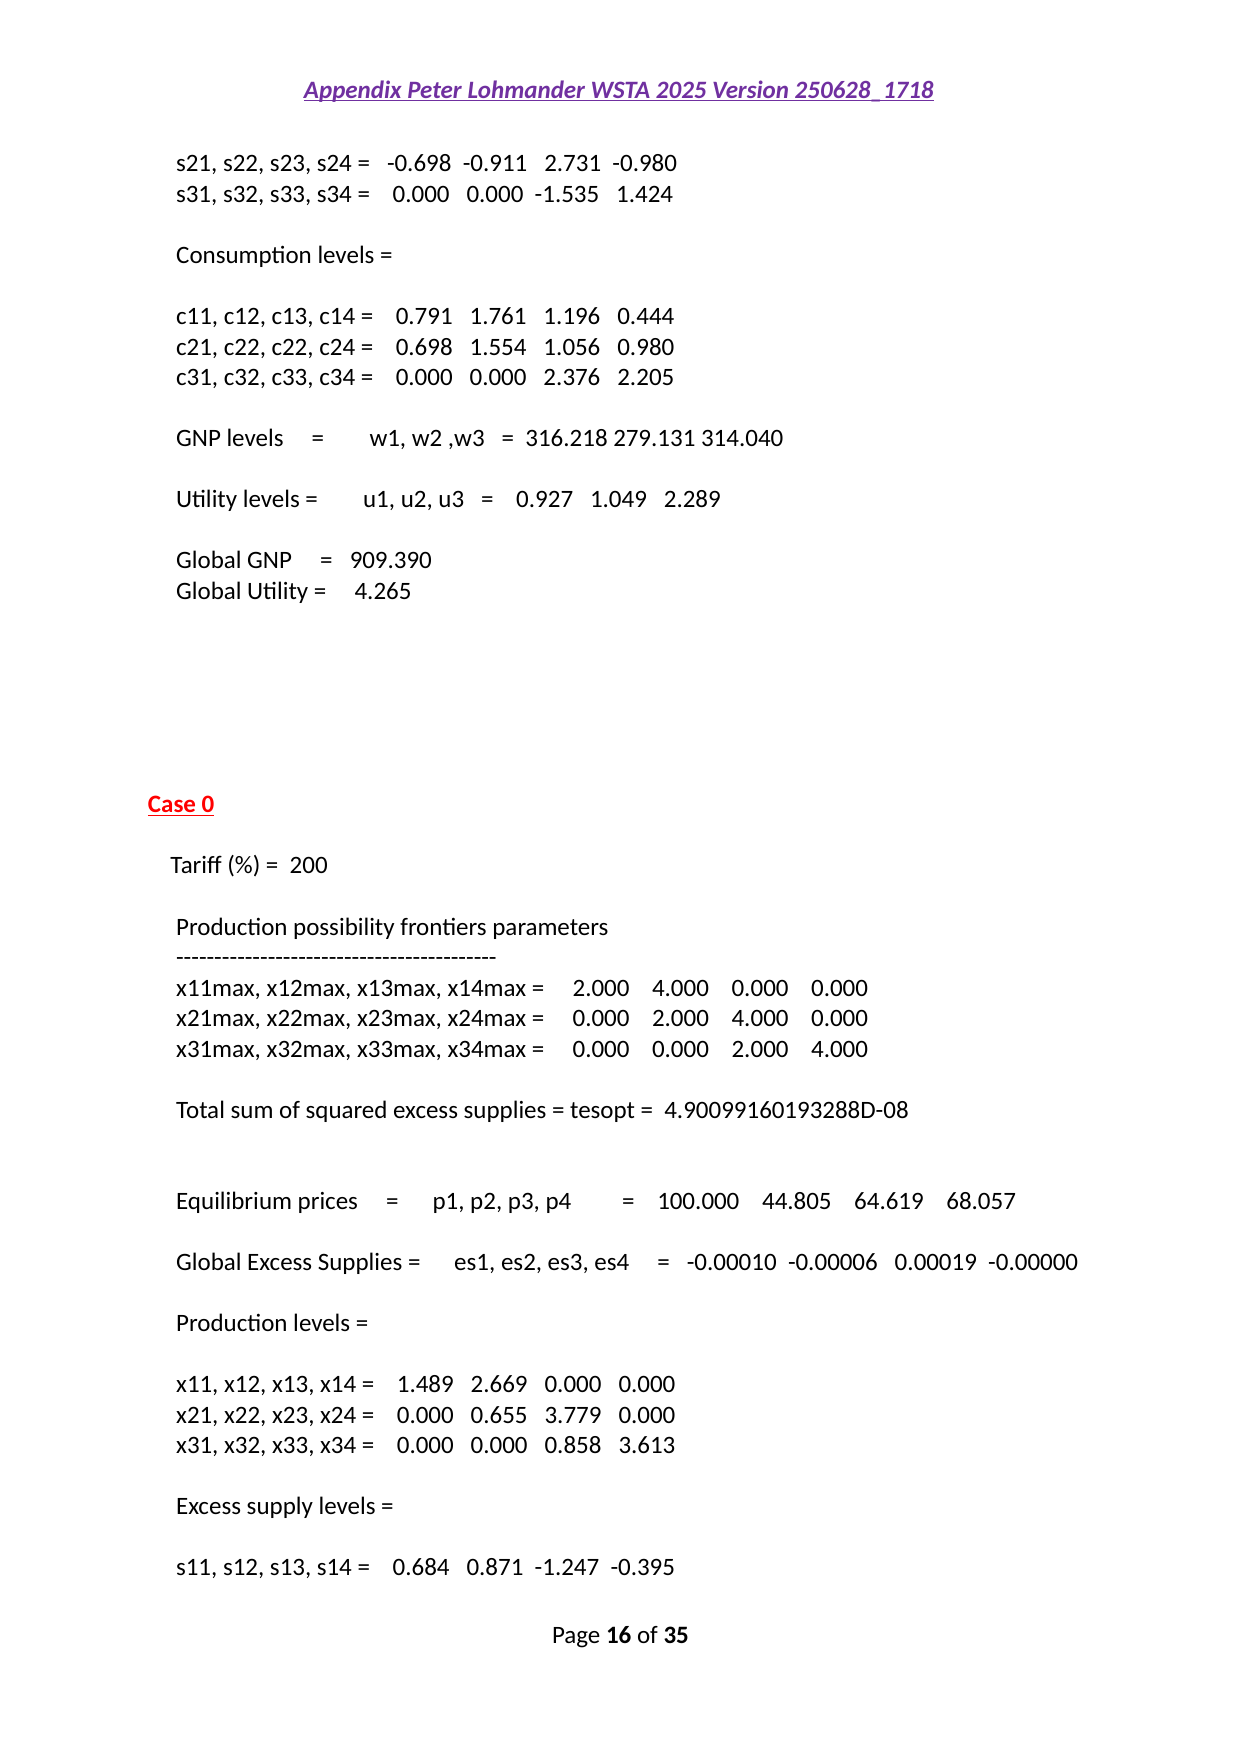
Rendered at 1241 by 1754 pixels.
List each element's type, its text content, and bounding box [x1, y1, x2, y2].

text x21, x22, x23, x24 = 0.000 0.655 3.779 0.000 [148, 1399, 1093, 1429]
text Case 0 [148, 788, 1093, 819]
text Utility levels = u1, u2, u3 = 0.927 1.049 2.289 [148, 483, 1093, 514]
text x31, x32, x33, x34 = 0.000 0.000 0.858 3.613 [148, 1429, 1093, 1460]
text Global Excess Supplies = es1, es2, es3, es4 = -0.00010 -0.00006 0.00019 -0.00000 [148, 1246, 1093, 1277]
text Tariff (%) = 200 [148, 849, 1093, 880]
text Production possibility frontiers parameters [148, 911, 1093, 941]
text Excess supply levels = [148, 1491, 1093, 1521]
text c11, c12, c13, c14 = 0.791 1.761 1.196 0.444 [148, 300, 1093, 331]
text ------------------------------------------ [148, 941, 1093, 972]
text Production levels = [148, 1307, 1093, 1338]
text c21, c22, c22, c24 = 0.698 1.554 1.056 0.980 [148, 331, 1093, 361]
text s11, s12, s13, s14 = 0.684 0.871 -1.247 -0.395 [148, 1552, 1093, 1582]
text Global GNP = 909.390 [148, 544, 1093, 575]
text x21max, x22max, x23max, x24max = 0.000 2.000 4.000 0.000 [148, 1002, 1093, 1033]
text Consumption levels = [148, 239, 1093, 270]
text Total sum of squared excess supplies = tesopt = 4.90099160193288D-08 [148, 1094, 1093, 1124]
text x11max, x12max, x13max, x14max = 2.000 4.000 0.000 0.000 [148, 972, 1093, 1002]
text c31, c32, c33, c34 = 0.000 0.000 2.376 2.205 [148, 361, 1093, 392]
text GNP levels = w1, w2 ,w3 = 316.218 279.131 314.040 [148, 422, 1093, 453]
text Global Utility = 4.265 [148, 575, 1093, 605]
text x11, x12, x13, x14 = 1.489 2.669 0.000 0.000 [148, 1368, 1093, 1399]
text x31max, x32max, x33max, x34max = 0.000 0.000 2.000 4.000 [148, 1033, 1093, 1063]
text s21, s22, s23, s24 = -0.698 -0.911 2.731 -0.980 [148, 148, 1093, 178]
text s31, s32, s33, s34 = 0.000 0.000 -1.535 1.424 [148, 178, 1093, 209]
text Equilibrium prices = p1, p2, p3, p4 = 100.000 44.805 64.619 68.057 [148, 1185, 1093, 1216]
